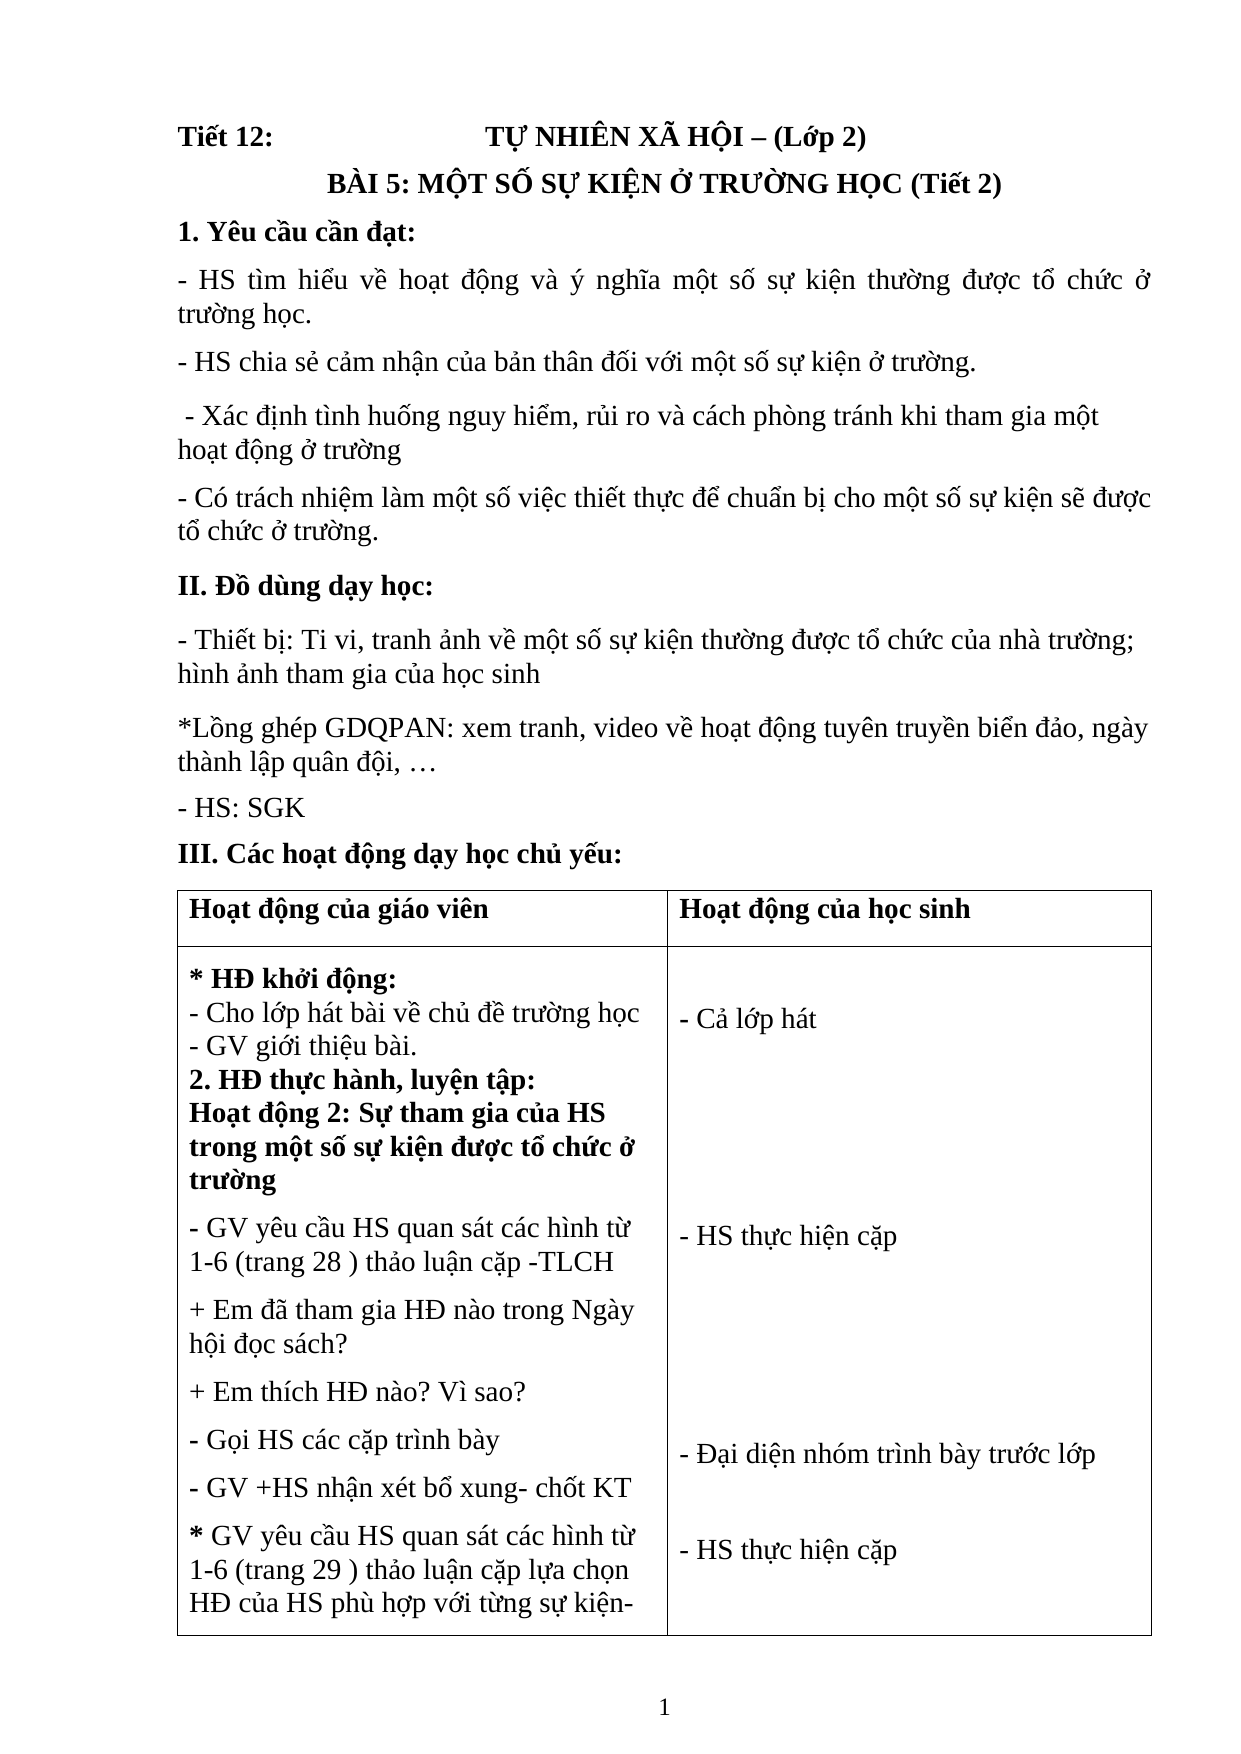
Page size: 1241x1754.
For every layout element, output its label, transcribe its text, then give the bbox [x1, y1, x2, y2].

table_header Hoạt động của giáo viên [178, 891, 667, 946]
table_header Hoạt động của học sinh [668, 891, 1151, 946]
text *Lồng ghép GDQPAN: xem tranh, video về hoạt động tuyên truyền biển đảo, ngày thành lập quân đội, … [177, 710, 1152, 777]
text - HS tìm hiểu về hoạt động và ý nghĩa một số sự kiện thường được tổ chức ở trường học. [177, 262, 1152, 329]
text BÀI 5: MỘT SỐ SỰ KIỆN Ở TRƯỜNG HỌC (Tiết 2) [177, 166, 1152, 199]
text 1. Yêu cầu cần đạt: [177, 214, 1152, 248]
text III. Các hoạt động dạy học chủ yếu: [177, 836, 1152, 869]
text - Có trách nhiệm làm một số việc thiết thực để chuẩn bị cho một số sự kiện sẽ được tổ chức ở trường. [177, 480, 1152, 547]
text Tiết 12: TỰ NHIÊN XÃ HỘI – (Lớp 2) [177, 118, 1152, 153]
text II. Đồ dùng dạy học: [177, 568, 1152, 601]
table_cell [178, 947, 667, 1635]
text - Xác định tình huống nguy hiểm, rủi ro và cách phòng tránh khi tham gia một hoạt động ở trường [177, 398, 1152, 465]
text - Thiết bị: Ti vi, tranh ảnh về một số sự kiện thường được tổ chức của nhà trường; hình ảnh tham gia của học sinh [177, 622, 1152, 689]
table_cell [668, 947, 1151, 1635]
text - HS: SGK [177, 790, 1152, 823]
text - HS chia sẻ cảm nhận của bản thân đối với một số sự kiện ở trường. [177, 344, 1152, 377]
